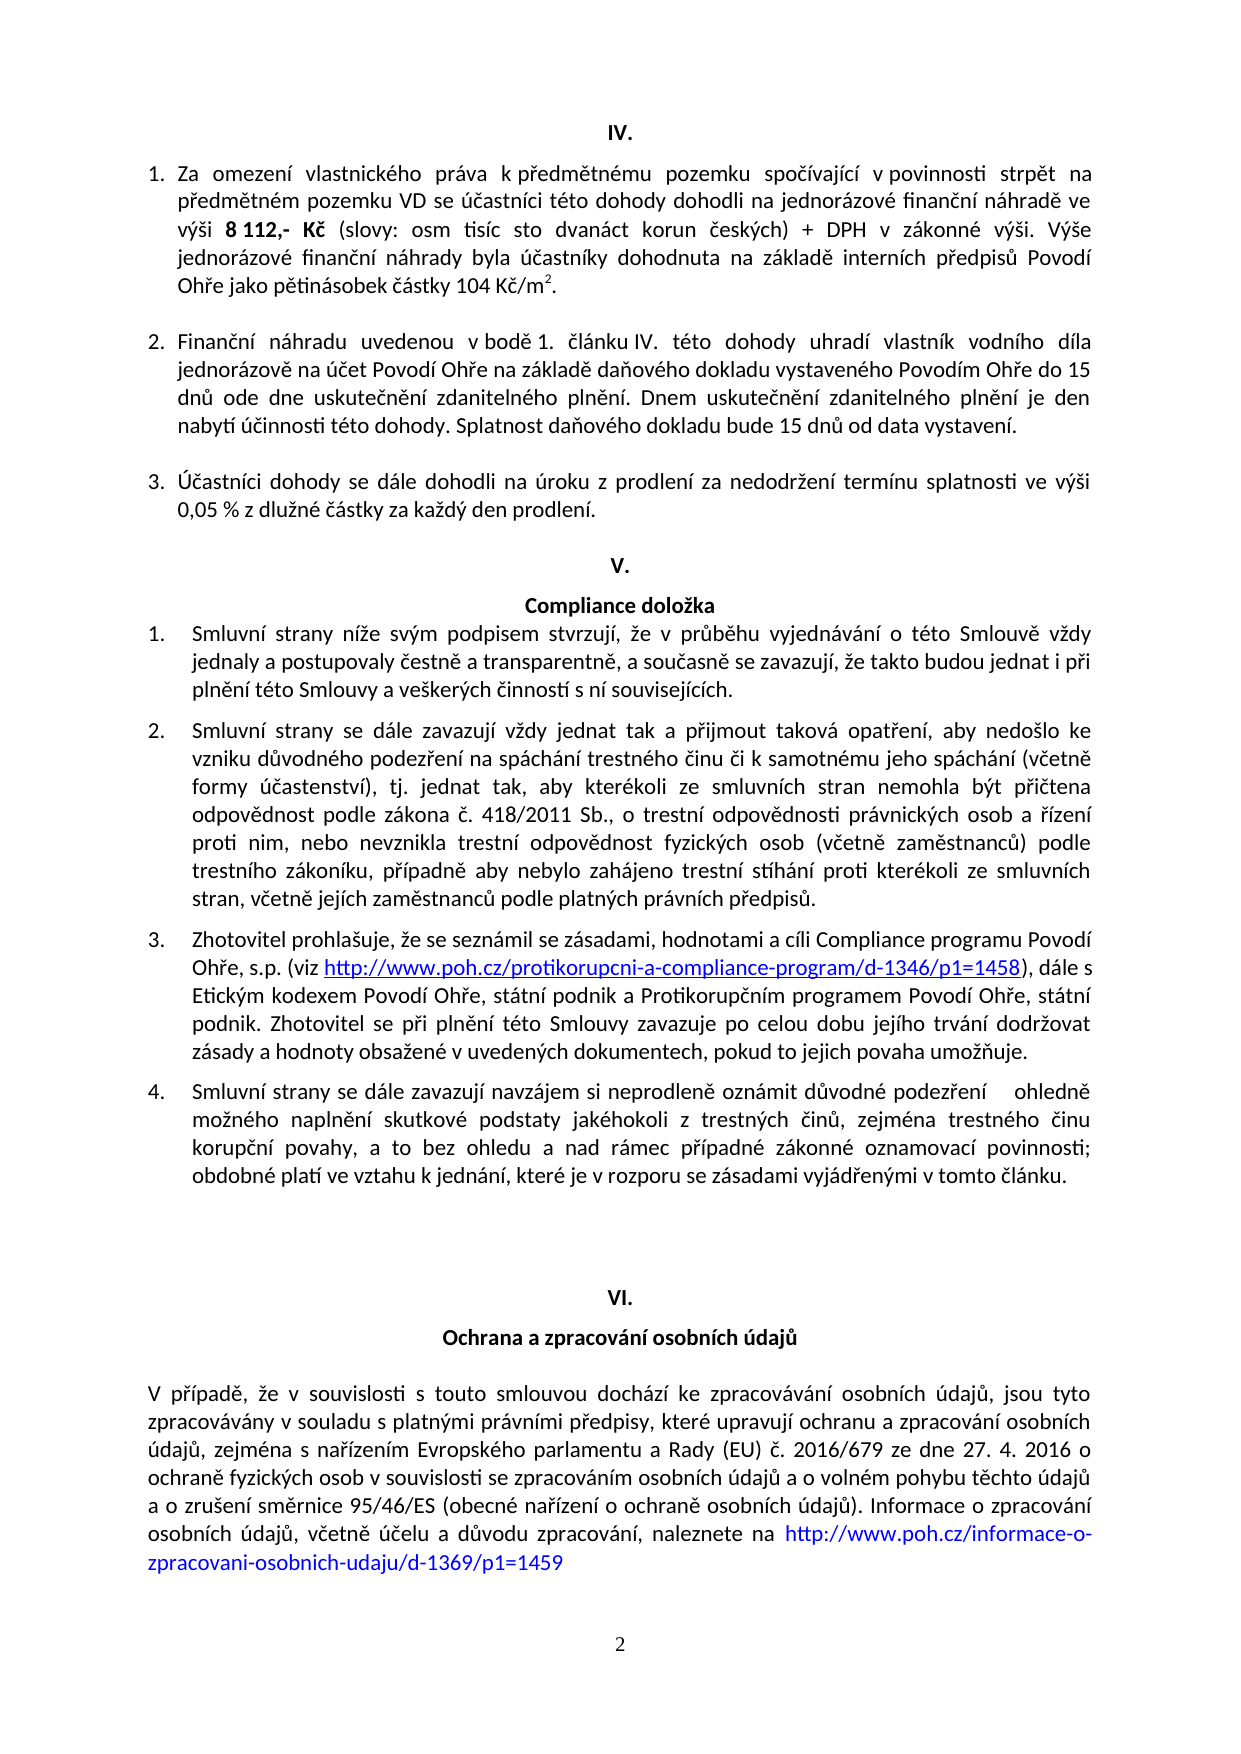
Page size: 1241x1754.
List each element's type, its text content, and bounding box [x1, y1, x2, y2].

list Za omezení vlastnického práva k předmětnému pozemku spočívající v povinnosti strpět na předmětném pozemku VD se účastníci této dohody dohodli na jednorázové finanční náhradě ve výši 8 112,- Kč (slovy: osm tisíc sto dvanáct korun českých) + DPH v zákonné výši. Výše jednorázové finanční náhrady byla účastníky dohodnuta na základě interních předpisů Povodí Ohře jako pětinásobek částky 104 Kč/m2. [148, 159, 1093, 299]
text V případě, že v souvislosti s touto smlouvou dochází ke zpracovávání osobních údajů, jsou tyto zpracovávány v souladu s platnými právními předpisy, které upravují ochranu a zpracování osobních údajů, zejména s nařízením Evropského parlamentu a Rady (EU) č. 2016/679 ze dne 27. 4. 2016 o ochraně fyzických osob v souvislosti se zpracováním osobních údajů a o volném pohybu těchto údajů a o zrušení směrnice 95/46/ES (obecné nařízení o ochraně osobních údajů). Informace o zpracování osobních údajů, včetně účelu a důvodu zpracování, naleznete na http://www.poh.cz/informace-o-zpracovani-osobnich-udaju/d-1369/p1=1459 [148, 1379, 1093, 1576]
text VI. [148, 1283, 1093, 1311]
text IV. [148, 118, 1093, 146]
text 1. Smluvní strany níže svým podpisem stvrzují, že v průběhu vyjednávání o této Smlouvě vždy jednaly a postupovaly čestně a transparentně, a současně se zavazují, že takto budou jednat i při plnění této Smlouvy a veškerých činností s ní souvisejících. [148, 619, 1093, 703]
text 3. Zhotovitel prohlašuje, že se seznámil se zásadami, hodnotami a cíli Compliance programu Povodí Ohře, s.p. (viz http://www.poh.cz/protikorupcni-a-compliance-program/d-1346/p1=1458), dále s Etickým kodexem Povodí Ohře, státní podnik a Protikorupčním programem Povodí Ohře, státní podnik. Zhotovitel se při plnění této Smlouvy zavazuje po celou dobu jejího trvání dodržovat zásady a hodnoty obsažené v uvedených dokumentech, pokud to jejich povaha umožňuje. [148, 925, 1093, 1065]
text Compliance doložka [148, 591, 1093, 619]
text 2. Smluvní strany se dále zavazují vždy jednat tak a přijmout taková opatření, aby nedošlo ke vzniku důvodného podezření na spáchání trestného činu či k samotnému jeho spáchání (včetně formy účastenství), tj. jednat tak, aby kterékoli ze smluvních stran nemohla být přičtena odpovědnost podle zákona č. 418/2011 Sb., o trestní odpovědnosti právnických osob a řízení proti nim, nebo nevznikla trestní odpovědnost fyzických osob (včetně zaměstnanců) podle trestního zákoníku, případně aby nebylo zahájeno trestní stíhání proti kterékoli ze smluvních stran, včetně jejích zaměstnanců podle platných právních předpisů. [148, 716, 1093, 912]
list Finanční náhradu uvedenou v bodě 1. článku IV. této dohody uhradí vlastník vodního díla jednorázově na účet Povodí Ohře na základě daňového dokladu vystaveného Povodím Ohře do 15 dnů ode dne uskutečnění zdanitelného plnění. Dnem uskutečnění zdanitelného plnění je den nabytí účinnosti této dohody. Splatnost daňového dokladu bude 15 dnů od data vystavení. [148, 327, 1093, 439]
text 4. Smluvní strany se dále zavazují navzájem si neprodleně oznámit důvodné podezření ohledně možného naplnění skutkové podstaty jakéhokoli z trestných činů, zejména trestného činu korupční povahy, a to bez ohledu a nad rámec případné zákonné oznamovací povinnosti; obdobné platí ve vztahu k jednání, které je v rozporu se zásadami vyjádřenými v tomto článku. [148, 1077, 1093, 1189]
list Účastníci dohody se dále dohodli na úroku z prodlení za nedodržení termínu splatnosti ve výši 0,05 % z dlužné částky za každý den prodlení. [148, 467, 1093, 523]
text V. [148, 551, 1093, 579]
text Ochrana a zpracování osobních údajů [148, 1323, 1093, 1351]
